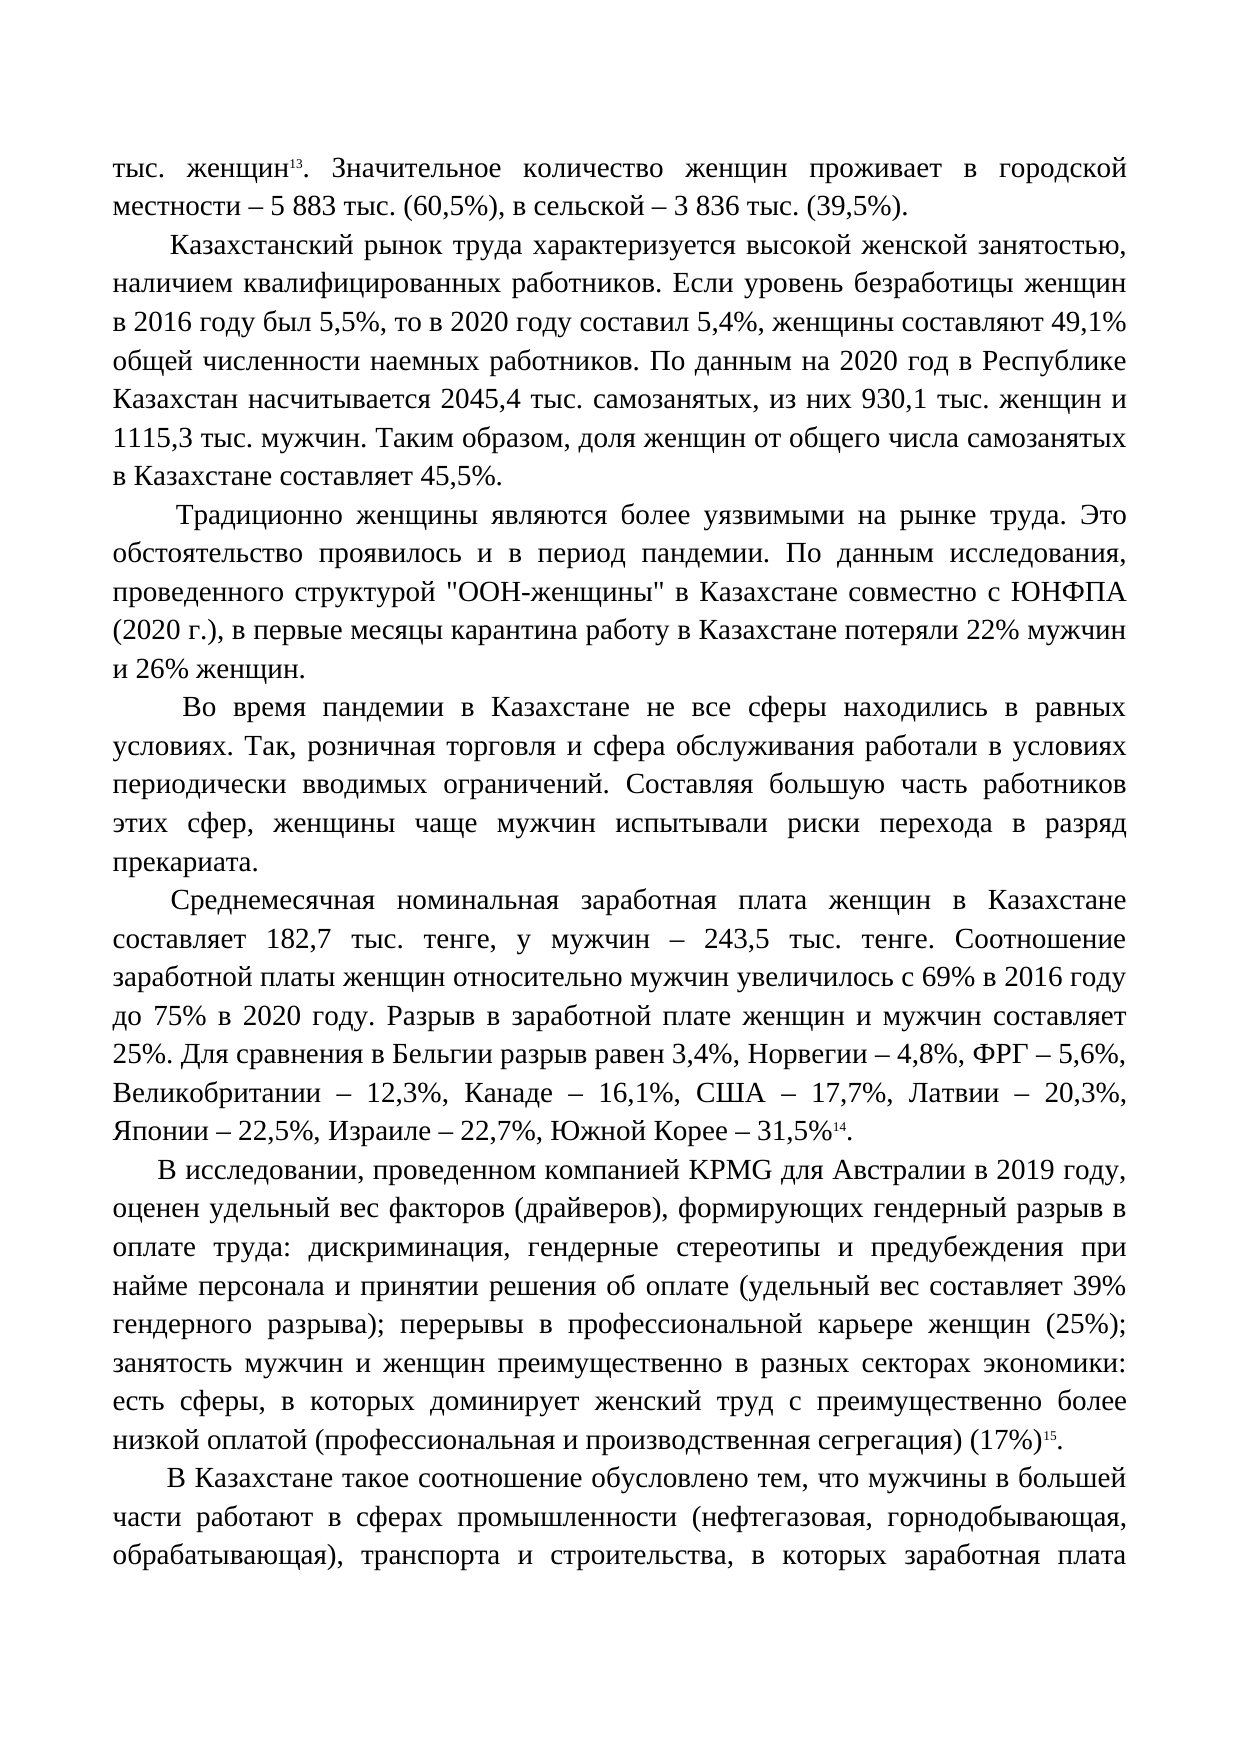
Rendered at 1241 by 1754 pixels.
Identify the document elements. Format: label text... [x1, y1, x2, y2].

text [112, 150, 1128, 222]
text Во время пандемии в Казахстане не все сферы находились в равных условиях. Так, розничная торговля и сфера обслуживания работали в условиях периодически вводимых ограничений. Составляя большую часть работников этих сфер, женщины чаще мужчин испытывали риски перехода в разряд прекариата. [112, 689, 1128, 877]
text В исследовании, проведенном компанией KPMG для Австралии в 2019 году, оценен удельный вес факторов (драйверов), формирующих гендерный разрыв в оплате труда: дискриминация, гендерные стереотипы и предубеждения при найме персонала и принятии решения об оплате (удельный вес составляет 39% гендерного разрыва); перерывы в профессиональной карьере женщин (25%); занятость мужчин и женщин преимущественно в разных секторах экономики: есть сферы, в которых доминирует женский труд с преимущественно более низкой оплатой (профессиональная и производственная сегрегация) (17%)15. [112, 1152, 1128, 1455]
text Традиционно женщины являются более уязвимыми на рынке труда. Это обстоятельство проявилось и в период пандемии. По данным исследования, проведенного структурой "ООН-женщины" в Казахстане совместно с ЮНФПА (2020 г.), в первые месяцы карантина работу в Казахстане потеряли 22% мужчин и 26% женщин. [112, 497, 1128, 684]
text Среднемесячная номинальная заработная плата женщин в Казахстане составляет 182,7 тыс. тенге, у мужчин – 243,5 тыс. тенге. Соотношение заработной платы женщин относительно мужчин увеличилось с 69% в 2016 году до 75% в 2020 году. Разрыв в заработной плате женщин и мужчин составляет 25%. Для сравнения в Бельгии разрыв равен 3,4%, Норвегии – 4,8%, ФРГ – 5,6%, Великобритании – 12,3%, Канаде – 16,1%, США – 17,7%, Латвии – 20,3%, Японии – 22,5%, Израиле – 22,7%, Южной Корее – 31,5%14. [112, 882, 1128, 1147]
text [112, 1460, 1128, 1571]
text Казахстанский рынок труда характеризуется высокой женской занятостью, наличием квалифицированных работников. Если уровень безработицы женщин в 2016 году был 5,5%, то в 2020 году составил 5,4%, женщины составляют 49,1% общей численности наемных работников. По данным на 2020 год в Республике Казахстан насчитывается 2045,4 тыс. самозанятых, из них 930,1 тыс. женщин и 1115,3 тыс. мужчин. Таким образом, доля женщин от общего числа самозанятых в Казахстане составляет 45,5%. [112, 227, 1128, 492]
